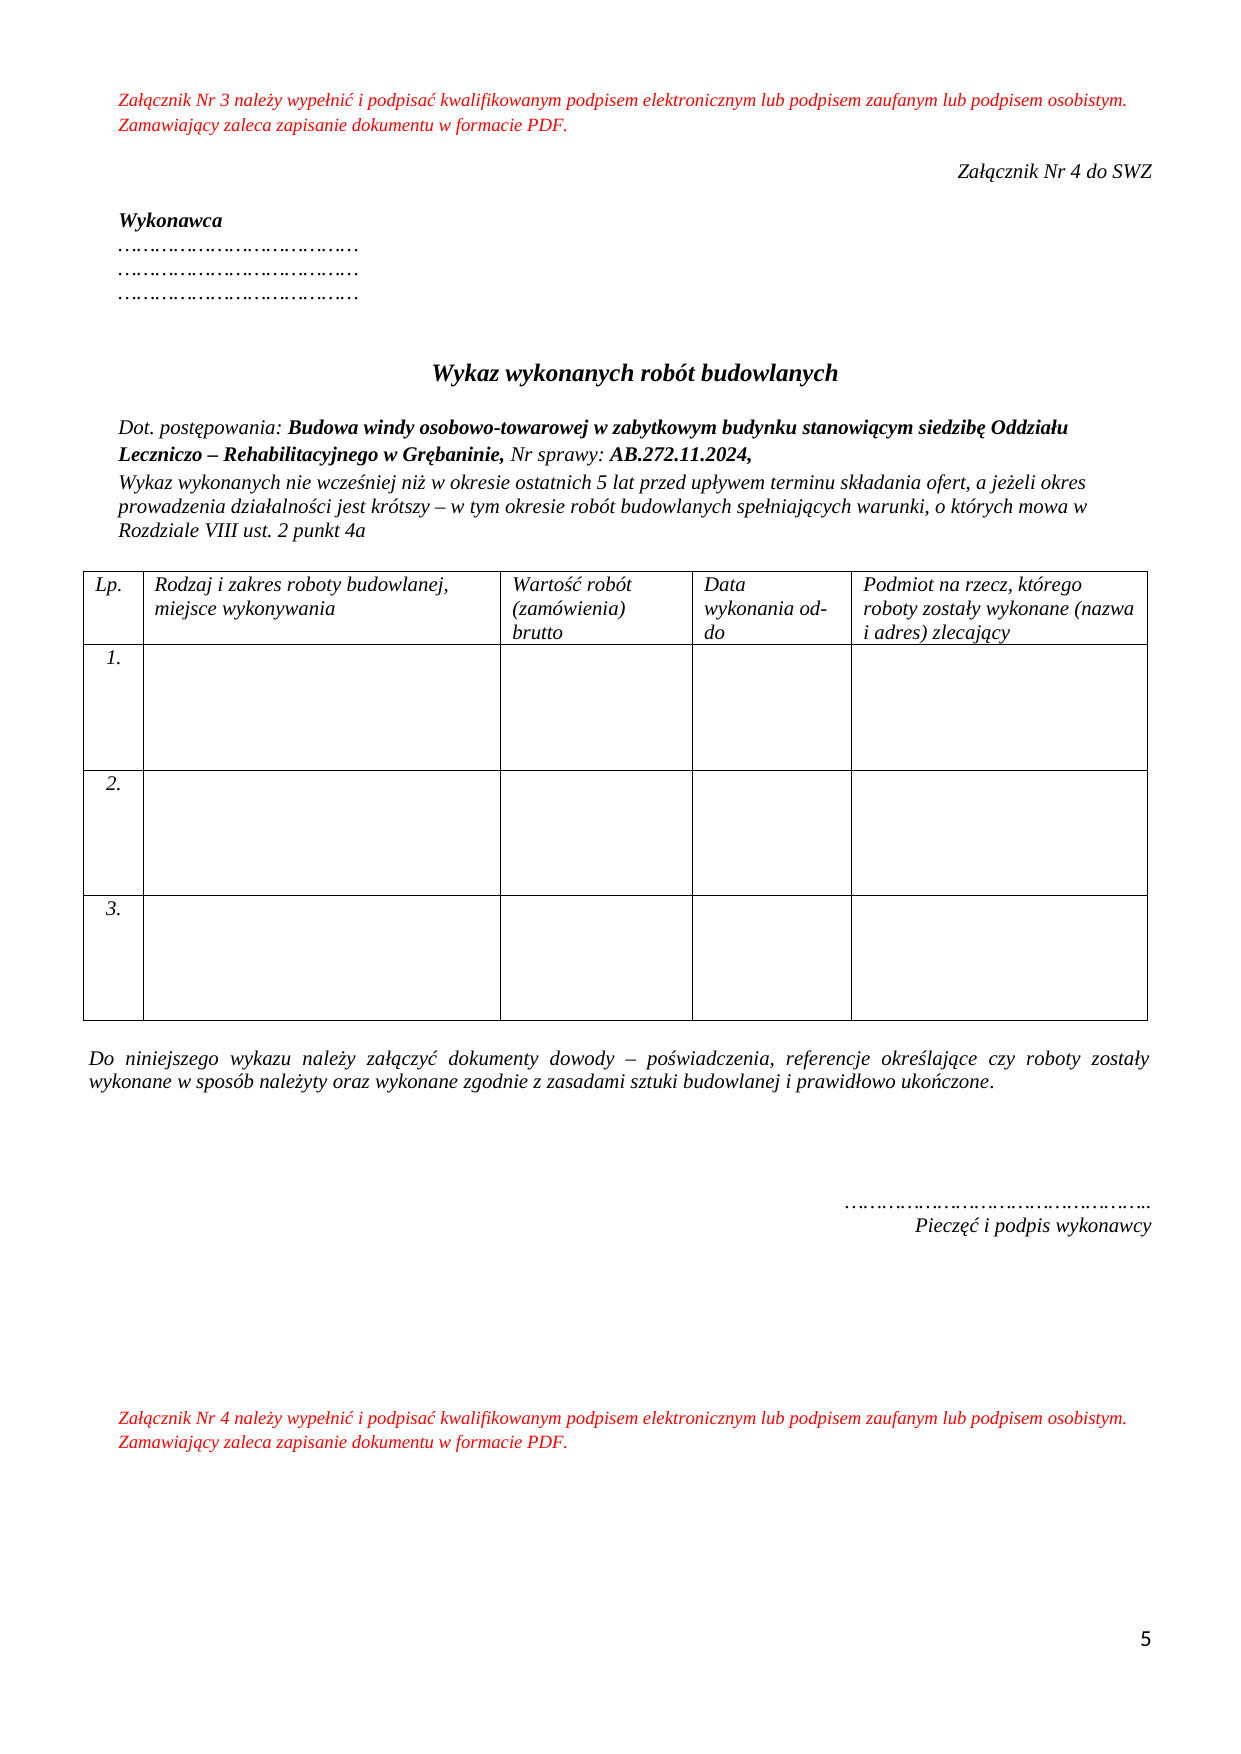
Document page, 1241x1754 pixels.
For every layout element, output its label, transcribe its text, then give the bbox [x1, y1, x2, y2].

table_header Wartość robót (zamówienia) brutto [501, 572, 692, 644]
table_cell [144, 896, 500, 1020]
text Wykaz wykonanych robót budowlanych [118, 358, 1152, 386]
table_cell [852, 645, 1147, 769]
table_cell [144, 645, 500, 769]
text Wykonawca [118, 207, 1152, 232]
table_header Rodzaj i zakres roboty budowlanej, miejsce wykonywania [144, 572, 500, 644]
table_cell [852, 896, 1147, 1020]
text Dot. postępowania: Budowa windy osobowo-towarowej w zabytkowym budynku stanowiącym siedzibę Oddziału Leczniczo – Rehabilitacyjnego w Grębaninie, Nr sprawy: AB.272.11.2024, [118, 415, 1152, 466]
table_cell [501, 896, 692, 1020]
table_header Lp. [84, 572, 143, 644]
text Pieczęć i podpis wykonawcy [118, 1213, 1152, 1237]
table_cell [144, 771, 500, 895]
text ………………………………… [118, 280, 1152, 304]
table_cell 2. [84, 771, 143, 895]
text Załącznik Nr 3 należy wypełnić i podpisać kwalifikowanym podpisem elektronicznym lub podpisem zaufanym lub podpisem osobistym. Zamawiający zaleca zapisanie dokumentu w formacie PDF. [118, 89, 1152, 135]
table_cell [852, 771, 1147, 895]
table_cell [693, 645, 851, 769]
table_cell 1. [84, 645, 143, 769]
text Wykaz wykonanych nie wcześniej niż w okresie ostatnich 5 lat przed upływem terminu składania ofert, a jeżeli okres prowadzenia działalności jest krótszy – w tym okresie robót budowlanych spełniających warunki, o których mowa w Rozdziale VIII ust. 2 punkt 4a [118, 470, 1152, 542]
table_header Data wykonania od-do [693, 572, 851, 644]
table_cell [501, 771, 692, 895]
table_cell 3. [84, 896, 143, 1020]
text ………………………………………….. [118, 1189, 1152, 1213]
table_cell [693, 896, 851, 1020]
table_header Podmiot na rzecz, którego roboty zostały wykonane (nazwa i adres) zlecający [852, 572, 1147, 644]
text Załącznik Nr 4 należy wypełnić i podpisać kwalifikowanym podpisem elektronicznym lub podpisem zaufanym lub podpisem osobistym. Zamawiający zaleca zapisanie dokumentu w formacie PDF. [118, 1407, 1152, 1453]
text Do niniejszego wykazu należy załączyć dokumenty dowody – poświadczenia, referencje określające czy roboty zostały wykonane w sposób należyty oraz wykonane zgodnie z zasadami sztuki budowlanej i prawidłowo ukończone. [88, 1045, 1152, 1093]
table_cell [501, 645, 692, 769]
table_cell [693, 771, 851, 895]
text ………………………………… [118, 232, 1152, 256]
text ………………………………… [118, 256, 1152, 280]
text Załącznik Nr 4 do SWZ [118, 159, 1152, 183]
